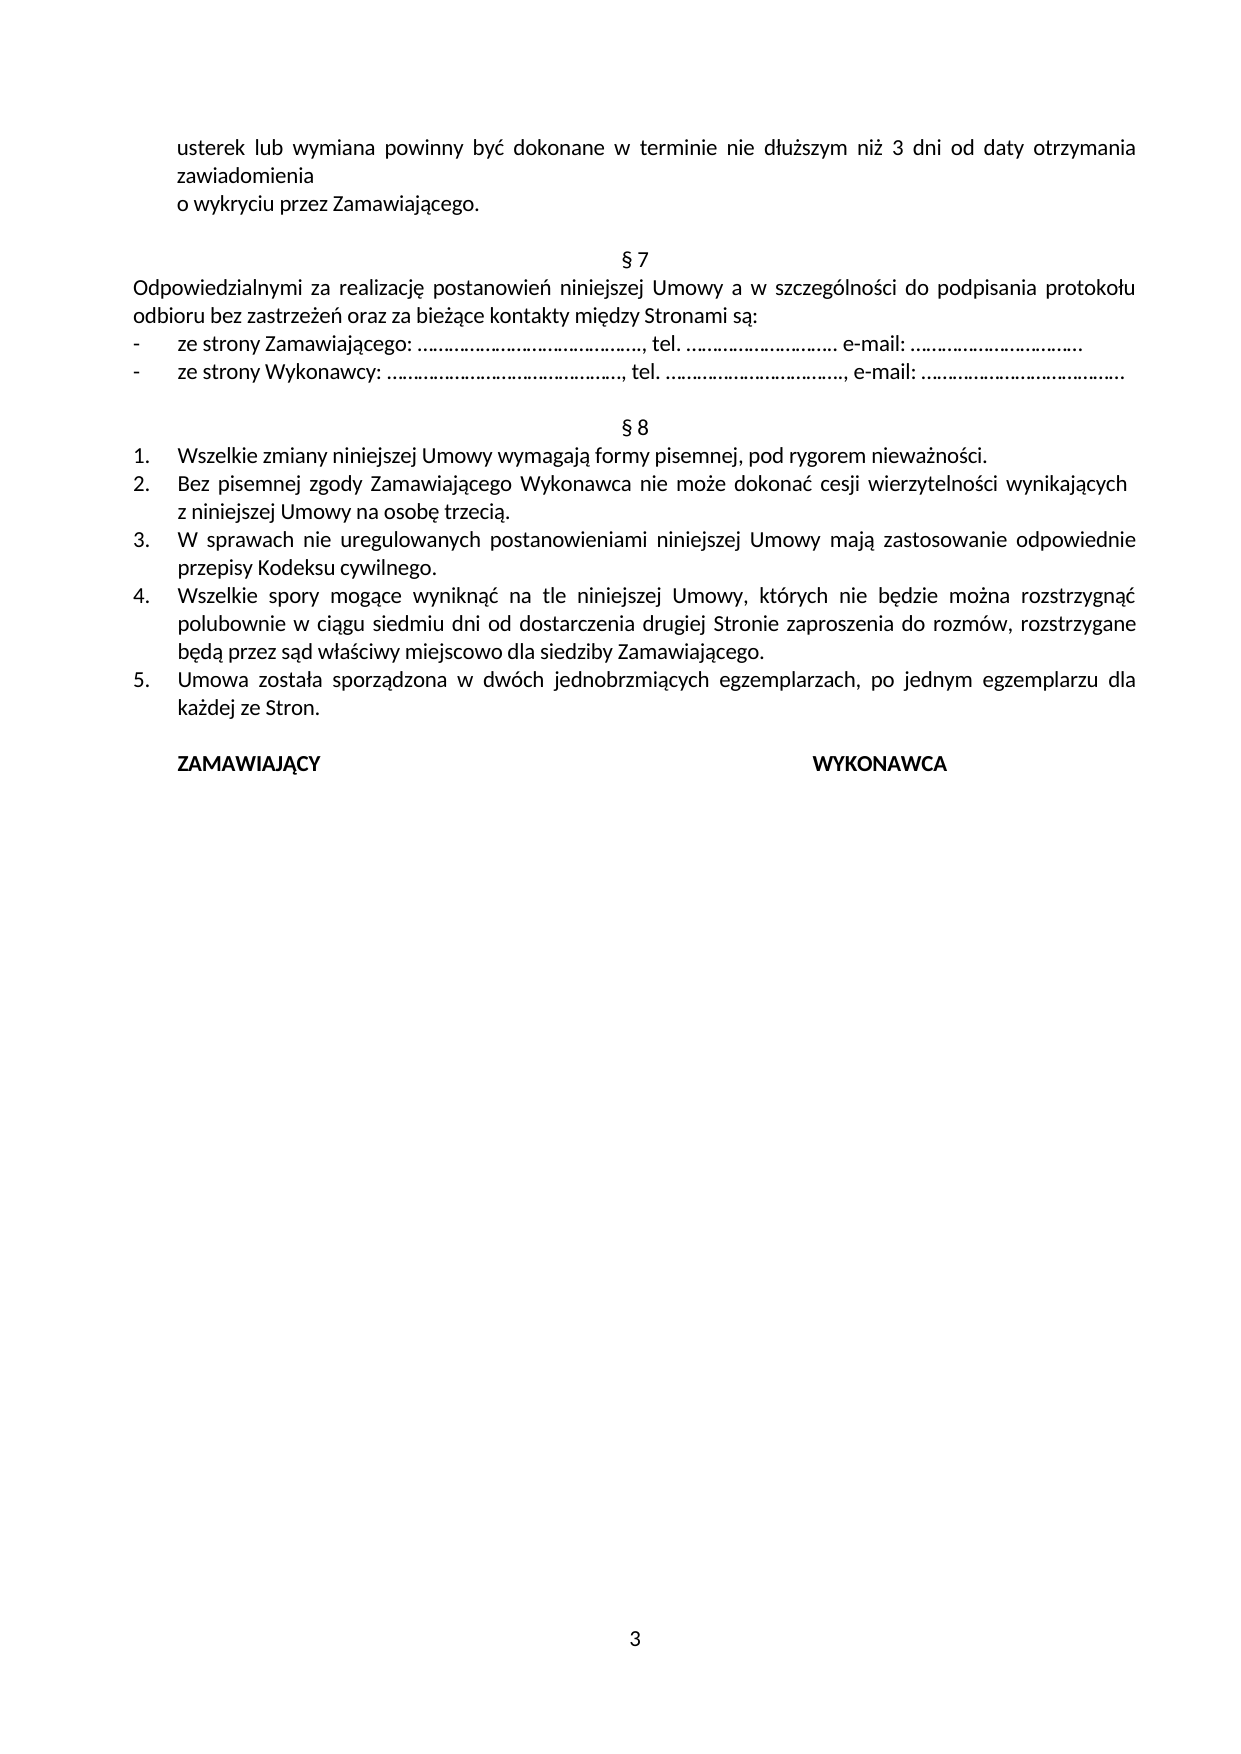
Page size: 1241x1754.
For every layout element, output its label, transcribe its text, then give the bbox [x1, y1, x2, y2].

text 2. Bez pisemnej zgody Zamawiającego Wykonawca nie może dokonać cesji wierzytelności wynikających z niniejszej Umowy na osobę trzecią. [133, 469, 1137, 525]
text 1. Wszelkie zmiany niniejszej Umowy wymagają formy pisemnej, pod rygorem nieważności. [133, 441, 1137, 469]
text 3. W sprawach nie uregulowanych postanowieniami niniejszej Umowy mają zastosowanie odpowiednie przepisy Kodeksu cywilnego. [133, 525, 1137, 581]
text - ze strony Wykonawcy: ………………………………………, tel. ……………………………., e-mail: ………………………………… [133, 357, 1137, 385]
text § 8 [133, 413, 1137, 441]
text § 7 [133, 245, 1137, 273]
text Odpowiedzialnymi za realizację postanowień niniejszej Umowy a w szczególności do podpisania protokołu odbioru bez zastrzeżeń oraz za bieżące kontakty między Stronami są: [133, 273, 1137, 329]
text - ze strony Zamawiającego: ……………………………………., tel. ……………………….. e-mail: …………………………… [133, 329, 1137, 357]
text 4. Wszelkie spory mogące wyniknąć na tle niniejszej Umowy, których nie będzie można rozstrzygnąć polubownie w ciągu siedmiu dni od dostarczenia drugiej Stronie zaproszenia do rozmów, rozstrzygane będą przez sąd właściwy miejscowo dla siedziby Zamawiającego. [133, 581, 1137, 665]
text 5. Umowa została sporządzona w dwóch jednobrzmiących egzemplarzach, po jednym egzemplarzu dla każdej ze Stron. [133, 665, 1137, 721]
text ZAMAWIAJĄCY WYKONAWCA [133, 749, 1137, 777]
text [133, 133, 1137, 217]
